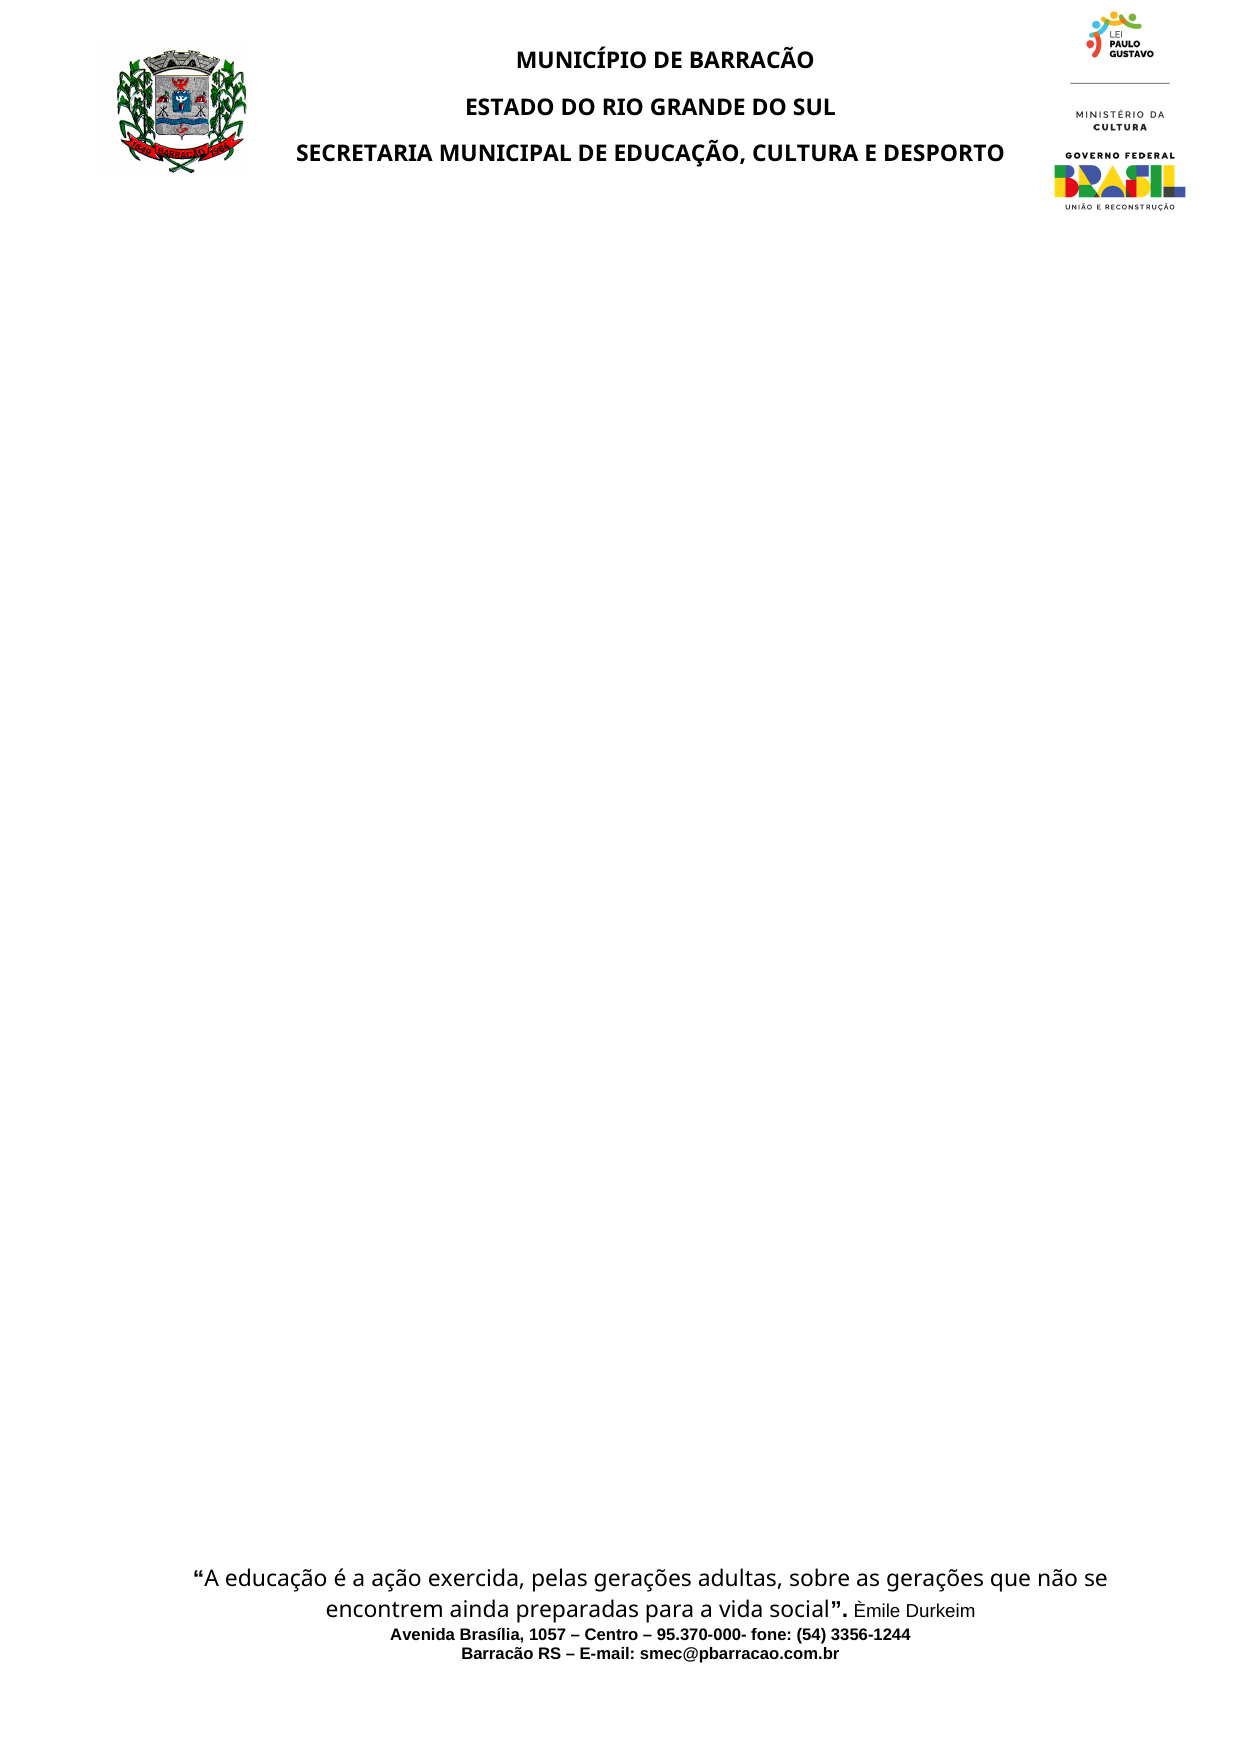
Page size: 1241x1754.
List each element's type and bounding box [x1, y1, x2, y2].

picture [1045, 4, 1194, 222]
picture [98, 38, 250, 177]
